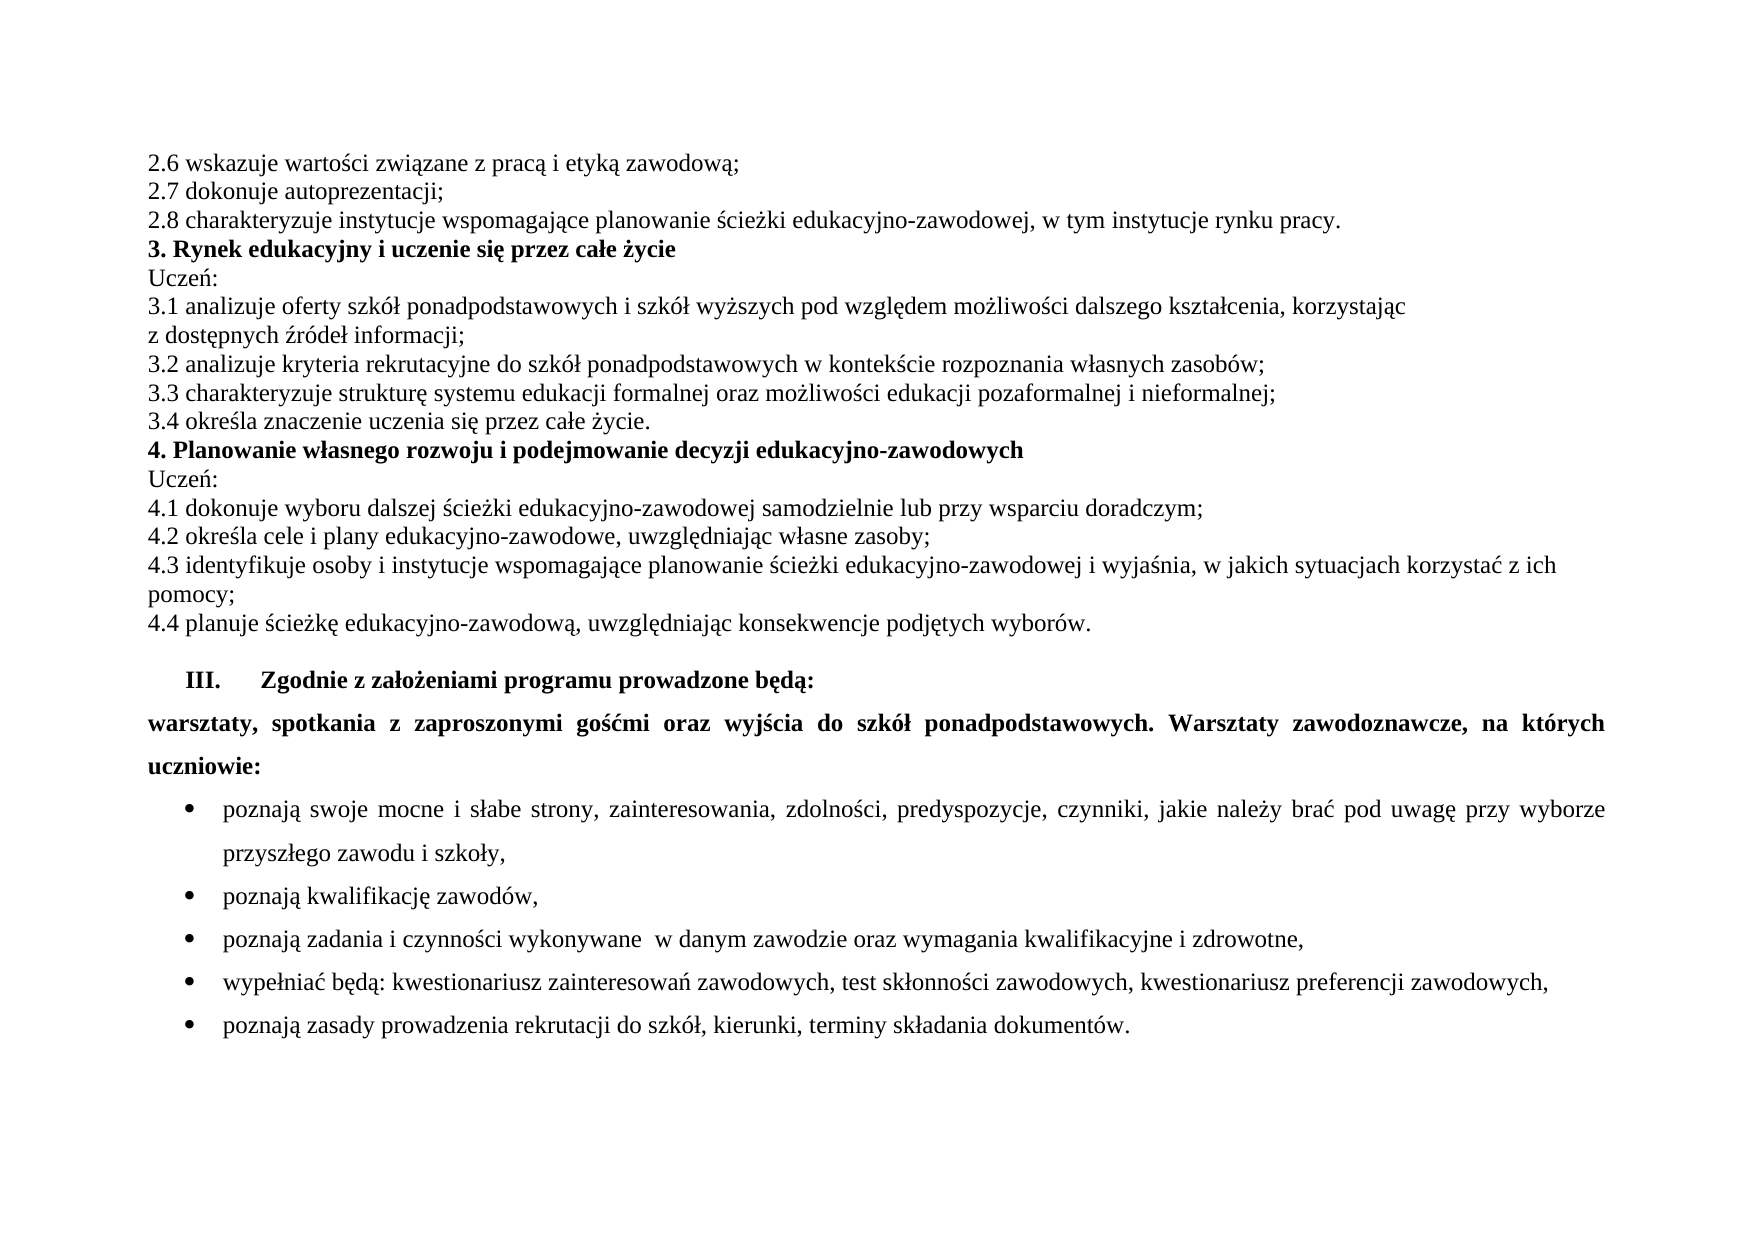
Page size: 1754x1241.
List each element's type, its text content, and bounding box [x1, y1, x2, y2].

text 2.6 wskazuje wartości związane z pracą i etyką zawodową; [148, 148, 1606, 176]
list poznają swoje mocne i słabe strony, zainteresowania, zdolności, predyspozycje, czynniki, jakie należy brać pod uwagę przy wyborze przyszłego zawodu i szkoły, [185, 794, 1606, 866]
text 3.1 analizuje oferty szkół ponadpodstawowych i szkół wyższych pod względem możliwości dalszego kształcenia, korzystając [148, 291, 1606, 320]
text 3.3 charakteryzuje strukturę systemu edukacji formalnej oraz możliwości edukacji pozaformalnej i nieformalnej; [148, 378, 1606, 406]
text z dostępnych źródeł informacji; [148, 320, 1606, 349]
text 4.3 identyfikuje osoby i instytucje wspomagające planowanie ścieżki edukacyjno-zawodowej i wyjaśnia, w jakich sytuacjach korzystać z ich pomocy; [148, 550, 1606, 608]
text 4.4 planuje ścieżkę edukacyjno-zawodową, uwzględniając konsekwencje podjętych wyborów. [148, 608, 1606, 636]
text 3.4 określa znaczenie uczenia się przez całe życie. [148, 406, 1606, 435]
text 4. Planowanie własnego rozwoju i podejmowanie decyzji edukacyjno-zawodowych [148, 435, 1606, 464]
list poznają zadania i czynności wykonywane w danym zawodzie oraz wymagania kwalifikacyjne i zdrowotne, [185, 924, 1606, 953]
text 2.7 dokonuje autoprezentacji; [148, 176, 1606, 205]
list Zgodnie z założeniami programu prowadzone będą: [185, 665, 1606, 694]
list wypełniać będą: kwestionariusz zainteresowań zawodowych, test skłonności zawodowych, kwestionariusz preferencji zawodowych, [185, 967, 1606, 996]
text 4.1 dokonuje wyboru dalszej ścieżki edukacyjno-zawodowej samodzielnie lub przy wsparciu doradczym; [148, 493, 1606, 521]
list poznają kwalifikację zawodów, [185, 881, 1606, 909]
text Uczeń: [148, 464, 1606, 493]
text 2.8 charakteryzuje instytucje wspomagające planowanie ścieżki edukacyjno-zawodowej, w tym instytucje rynku pracy. [148, 205, 1606, 234]
text 3. Rynek edukacyjny i uczenie się przez całe życie [148, 234, 1606, 263]
text warsztaty, spotkania z zaproszonymi gośćmi oraz wyjścia do szkół ponadpodstawowych. Warsztaty zawodoznawcze, na których uczniowie: [148, 708, 1606, 780]
text Uczeń: [148, 263, 1606, 291]
list poznają zasady prowadzenia rekrutacji do szkół, kierunki, terminy składania dokumentów. [185, 1010, 1606, 1039]
text 4.2 określa cele i plany edukacyjno-zawodowe, uwzględniając własne zasoby; [148, 521, 1606, 550]
text 3.2 analizuje kryteria rekrutacyjne do szkół ponadpodstawowych w kontekście rozpoznania własnych zasobów; [148, 349, 1606, 378]
